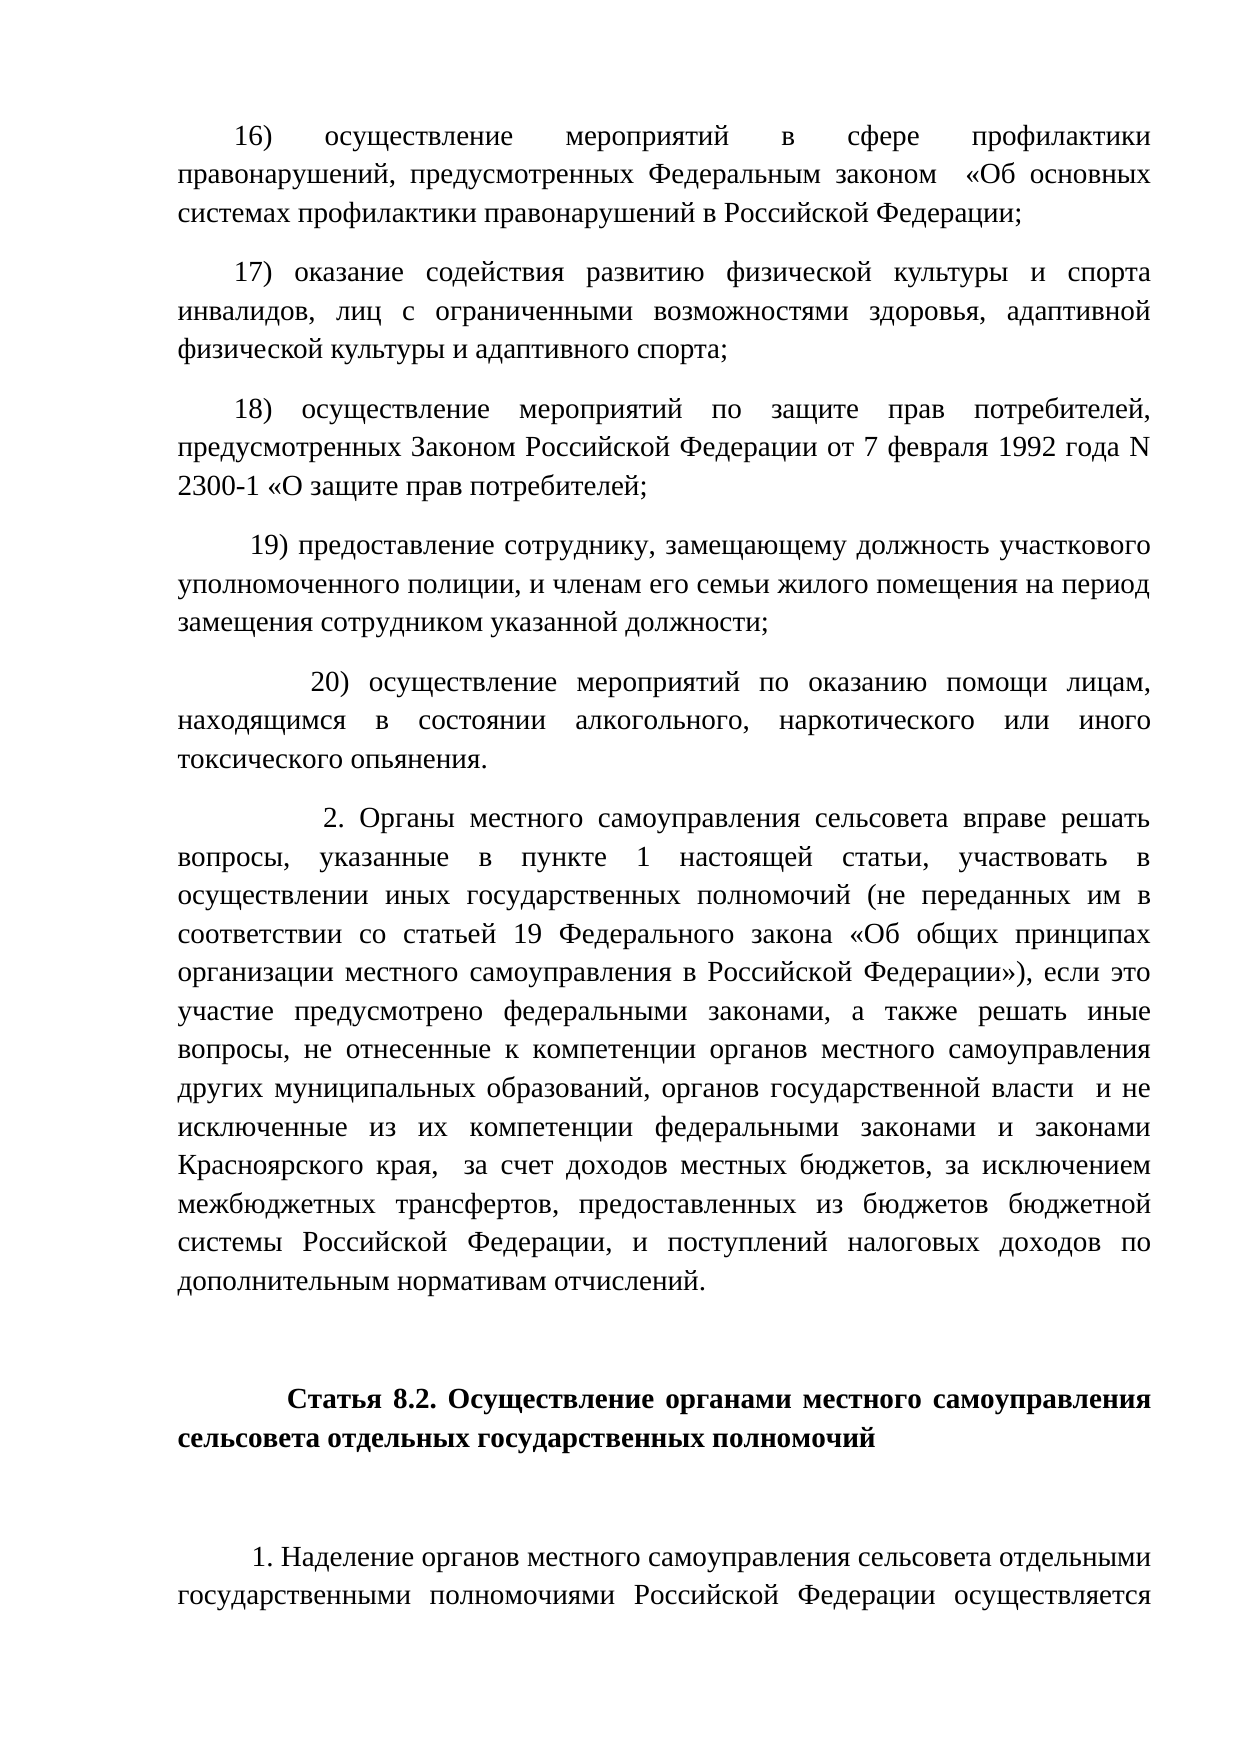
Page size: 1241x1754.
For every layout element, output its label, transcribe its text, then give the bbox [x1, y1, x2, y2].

text 18) осуществление мероприятий по защите прав потребителей, предусмотренных Законом Российской Федерации от 7 февраля 1992 года N 2300-1 «О защите прав потребителей; [177, 391, 1152, 502]
text 20) осуществление мероприятий по оказанию помощи лицам, находящимся в состоянии алкогольного, наркотического или иного токсического опьянения. [177, 664, 1152, 774]
text 2. Органы местного самоуправления сельсовета вправе решать вопросы, указанные в пункте 1 настоящей статьи, участвовать в осуществлении иных государственных полномочий (не переданных им в соответствии со статьей 19 Федерального закона «Об общих принципах организации местного самоуправления в Российской Федерации»), если это участие предусмотрено федеральными законами, а также решать иные вопросы, не отнесенные к компетенции органов местного самоуправления других муниципальных образований, органов государственной власти и не исключенные из их компетенции федеральными законами и законами Красноярского края, за счет доходов местных бюджетов, за исключением межбюджетных трансфертов, предоставленных из бюджетов бюджетной системы Российской Федерации, и поступлений налоговых доходов по дополнительным нормативам отчислений. [177, 800, 1152, 1296]
text Статья 8.2. Осуществление органами местного самоуправления сельсовета отдельных государственных полномочий [177, 1382, 1152, 1454]
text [177, 1539, 1152, 1611]
text 16) осуществление мероприятий в сфере профилактики правонарушений, предусмотренных Федеральным законом «Об основных системах профилактики правонарушений в Российской Федерации; [177, 118, 1152, 229]
text 17) оказание содействия развитию физической культуры и спорта инвалидов, лиц с ограниченными возможностями здоровья, адаптивной физической культуры и адаптивного спорта; [177, 254, 1152, 365]
text 19) предоставление сотруднику, замещающему должность участкового уполномоченного полиции, и членам его семьи жилого помещения на период замещения сотрудником указанной должности; [177, 527, 1152, 638]
